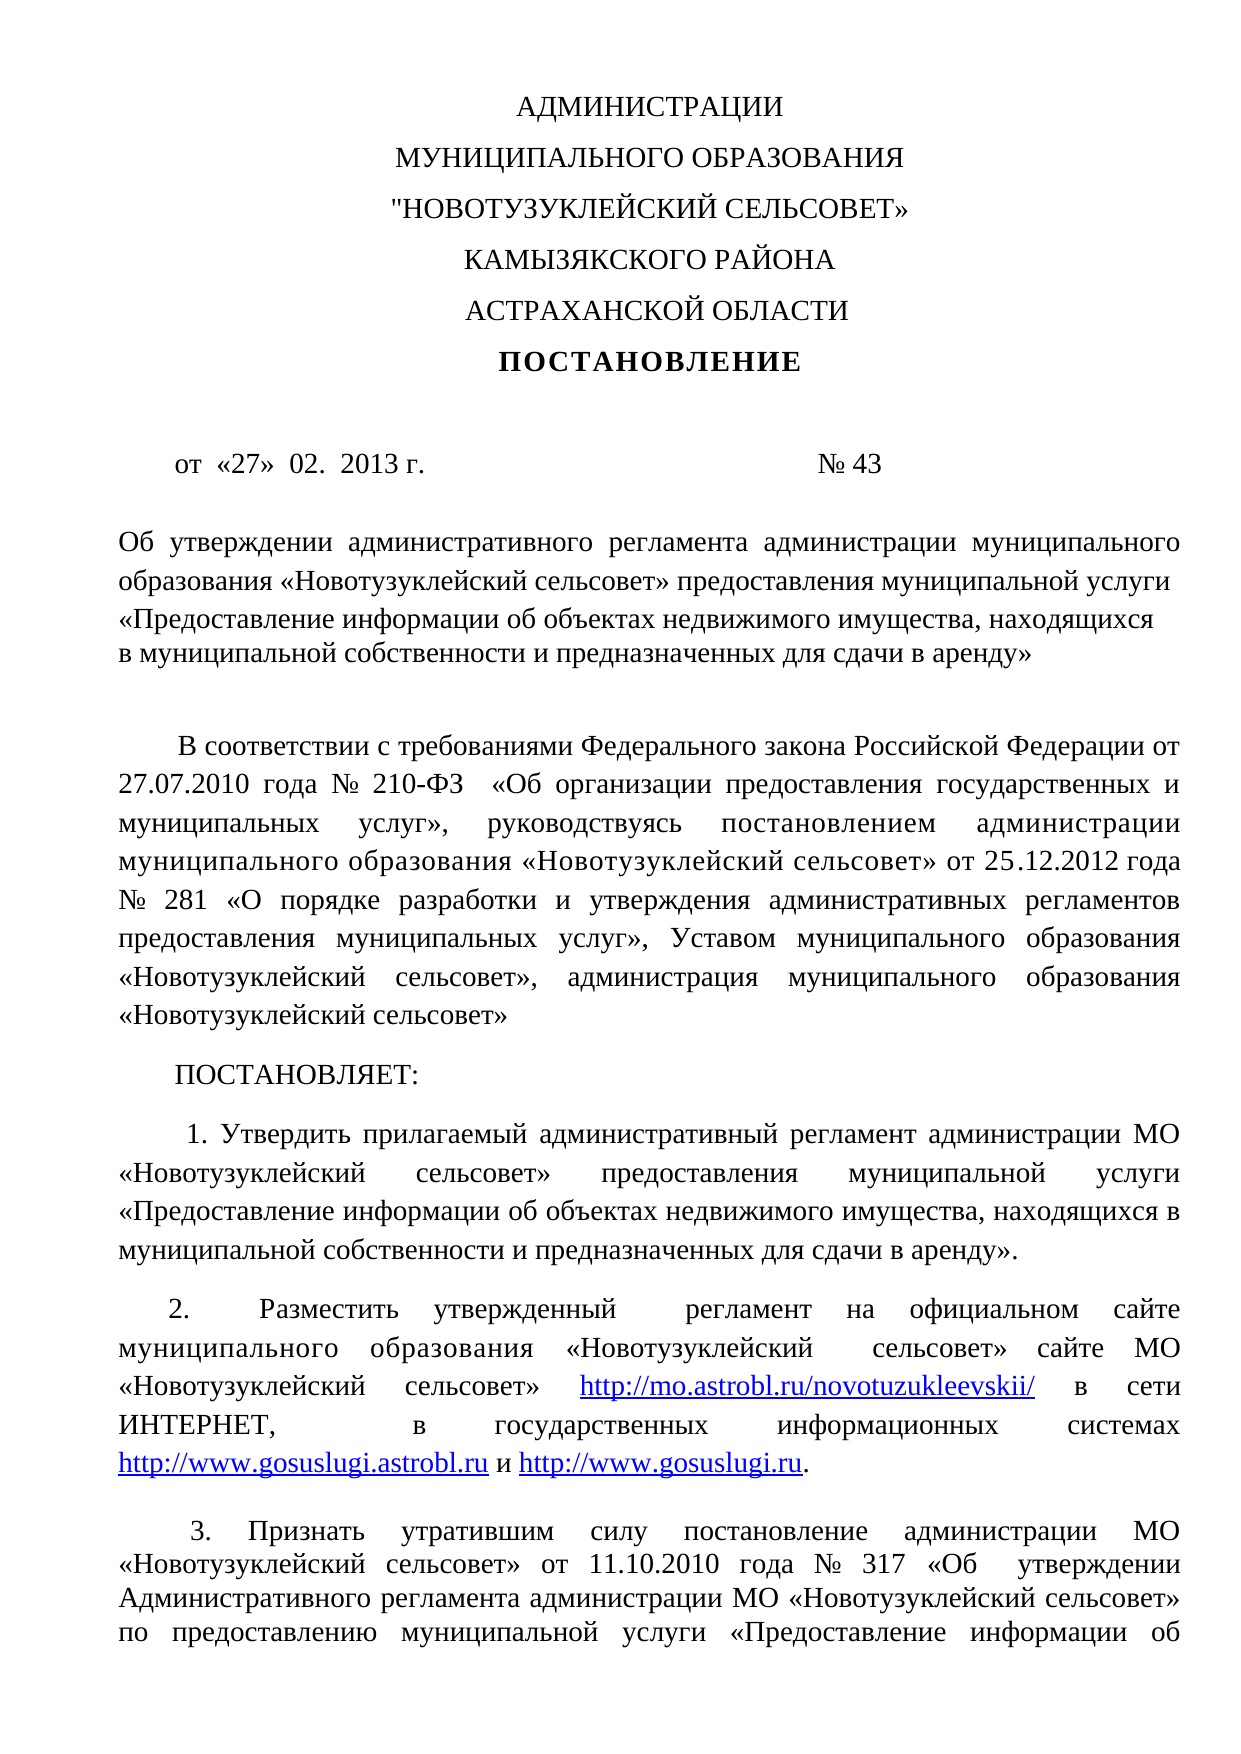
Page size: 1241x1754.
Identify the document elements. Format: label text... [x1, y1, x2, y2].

text МУНИЦИПАЛЬНОГО ОБРАЗОВАНИЯ [118, 140, 1181, 173]
text «Предоставление информации об объектах недвижимого имущества, находящихся [118, 601, 1181, 635]
text В соответствии с требованиями Федерального закона Российской Федерации от 27.07. № 210-ФЗ «Об организации предоставления государственных и муниципальных услуг», руководствуясь постановлением администрации муниципального образования «Новотузуклейский сельсовет» от 25.12.2012 года № 281 «О порядке разработки и утверждения административных регламентов предоставления муниципальных услуг», Уставом муниципального образования «Новотузуклейский сельсовет», администрация муниципального образования «Новотузуклейский сельсовет» [118, 728, 1181, 1031]
text Об утверждении административного регламента администрации муниципального образования «Новотузуклейский сельсовет» предоставления муниципальной услуги [118, 524, 1181, 596]
text от «27» 02. 2013 г. № 43 [118, 446, 1181, 479]
text в муниципальной собственности и предназначенных для сдачи в аренду» [118, 635, 1181, 668]
text ПОСТАНОВЛЯЕТ: [118, 1057, 1181, 1090]
text АДМИНИСТРАЦИИ [118, 89, 1181, 122]
text АСТРАХАНСКОЙ ОБЛАСТИ [118, 293, 1181, 326]
text 1. Утвердить прилагаемый административный регламент администрации МО «Новотузуклейский сельсовет» предоставления муниципальной услуги «Предоставление информации об объектах недвижимого имущества, находящихся в муниципальной собственности и предназначенных для сдачи в аренду». [118, 1116, 1181, 1265]
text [118, 1513, 1181, 1647]
text "НОВОТУЗУКЛЕЙСКИЙ СЕЛЬСОВЕТ» [118, 191, 1181, 224]
text 2. Разместить утвержденный регламент на официальном сайте муниципального образования «Новотузуклейский сельсовет» сайте МО «Новотузуклейский сельсовет» http://mo.astrobl.ru/novotuzukleevskii/ в сети ИНТЕРНЕТ, в государственных информационных системах http://www.gosuslugi.astrobl.ru и http://www.gosuslugi.ru. [118, 1291, 1181, 1479]
text КАМЫЗЯКСКОГО РАЙОНА [118, 242, 1181, 275]
text ПОСТАНОВЛЕНИЕ [118, 344, 1181, 377]
